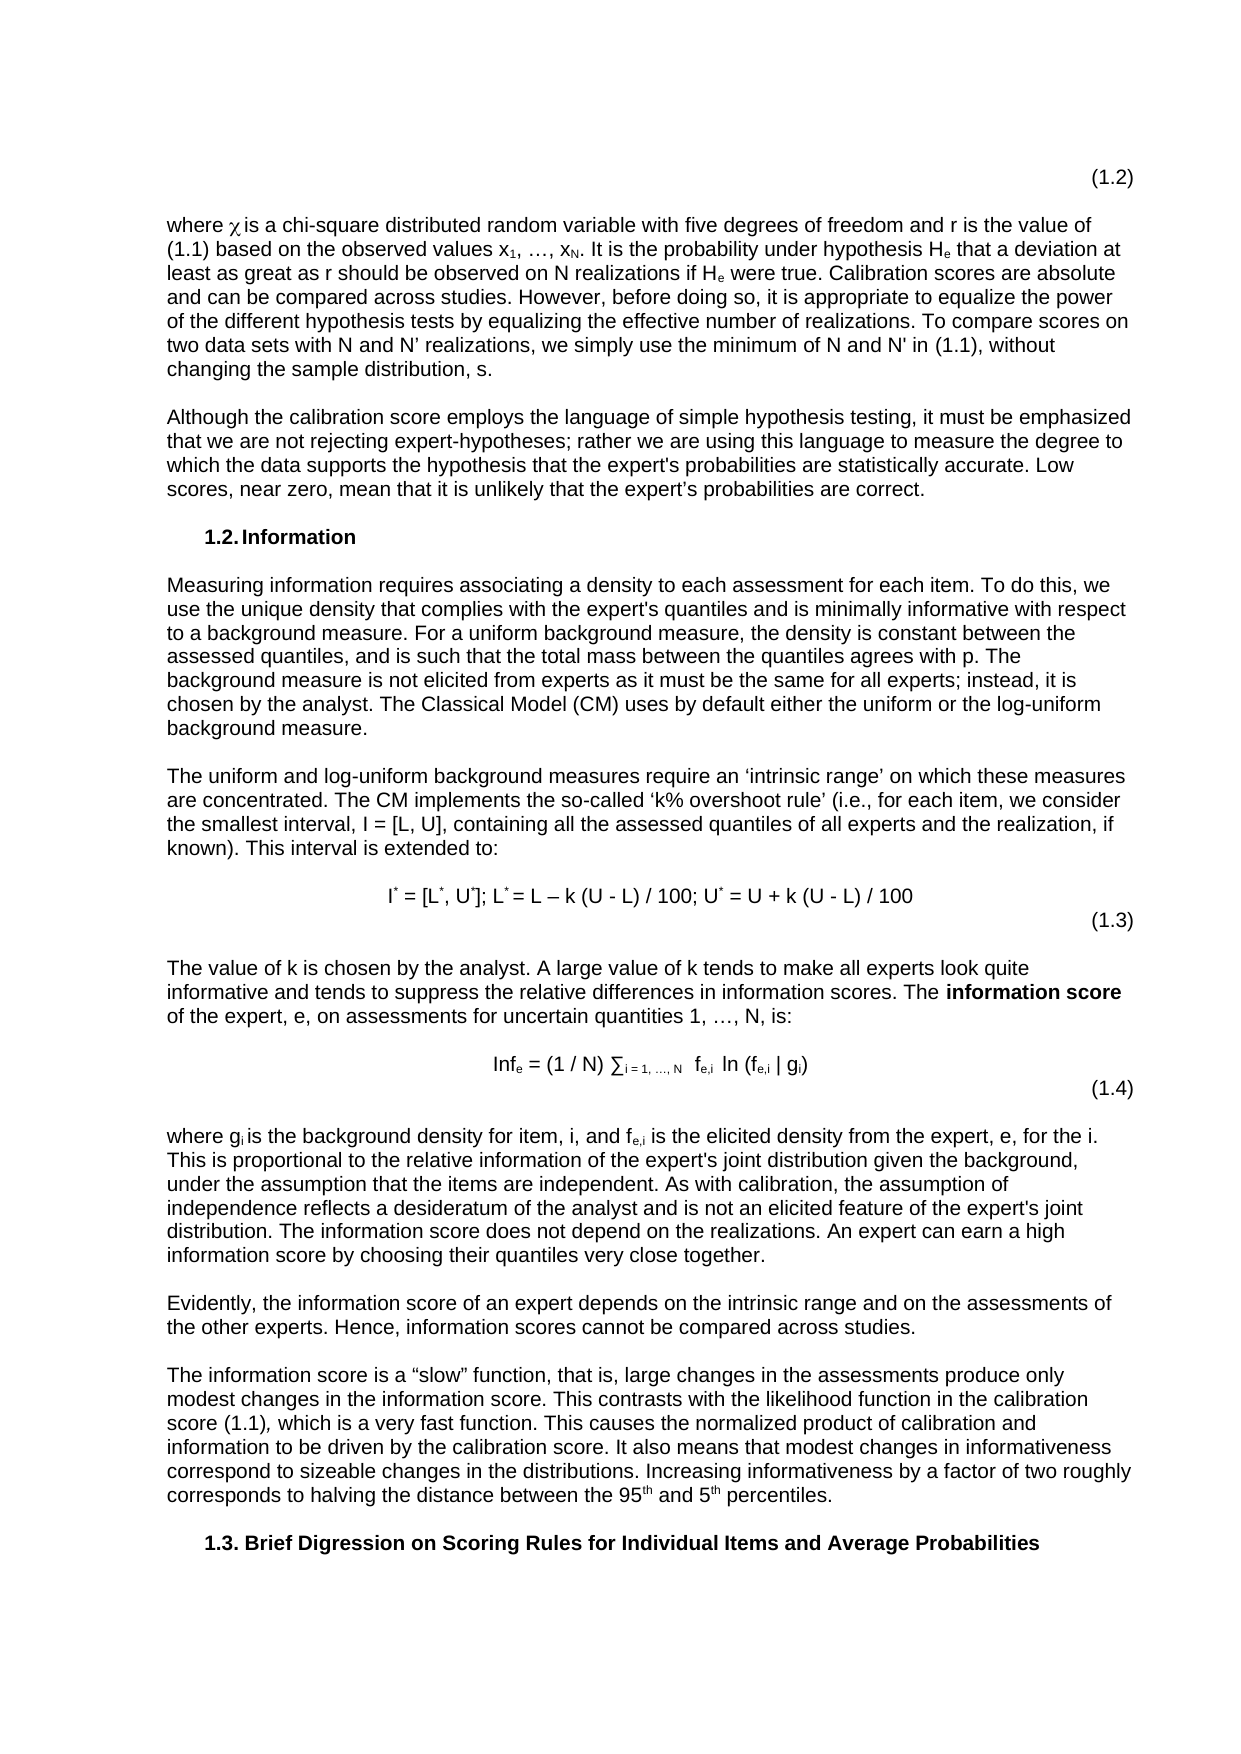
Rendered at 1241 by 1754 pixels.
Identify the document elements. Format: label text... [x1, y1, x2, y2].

list Information [204, 524, 1134, 548]
text Although the calibration score employs the language of simple hypothesis testing, it must be emphasized that we are not rejecting expert-hypotheses; rather we are using this language to measure the degree to which the data supports the hypothesis that the expert's probabilities are statistically accurate. Low scores, near zero, mean that it is unlikely that the expert’s probabilities are correct. [167, 405, 1134, 501]
text Measuring information requires associating a density to each assessment for each item. To do this, we use the unique density that complies with the expert's quantiles and is minimally informative with respect to a background measure. For a uniform background measure, the density is constant between the assessed quantiles, and is such that the total mass between the quantiles agrees with p. The background measure is not elicited from experts as it must be the same for all experts; instead, it is chosen by the analyst. The Classical Model (CM) uses by default either the uniform or the log-uniform background measure. [167, 572, 1134, 740]
text The value of k is chosen by the analyst. A large value of k tends to make all experts look quite informative and tends to suppress the relative differences in information scores. The information score of the expert, e, on assessments for uncertain quantities 1, …, N, is: [167, 956, 1134, 1028]
text (1.2) [167, 165, 1134, 189]
text 1.3. Brief Digression on Scoring Rules for Individual Items and Average Probabilities [167, 1531, 1134, 1555]
text Infe = (1 / N) ∑i = 1, …, N fe,i ln (fe,i | gi) [167, 1052, 1134, 1076]
text I* = [L*, U*]; L* = L – k (U - L) / 100; U* = U + k (U - L) / 100 [167, 884, 1134, 908]
text The information score is a “slow” function, that is, large changes in the assessments produce only modest changes in the information score. This contrasts with the likelihood function in the calibration score (1.1), which is a very fast function. This causes the normalized product of calibration and information to be driven by the calibration score. It also means that modest changes in informativeness correspond to sizeable changes in the distributions. Increasing informativeness by a factor of two roughly corresponds to halving the distance between the 95th and 5th percentiles. [167, 1363, 1134, 1507]
text (1.4) [167, 1076, 1134, 1099]
text where is a chi-square distributed random variable with five degrees of freedom and r is the value of (1.1) based on the observed values x1, …, xN. It is the probability under hypothesis He that a deviation at least as great as r should be observed on N realizations if He were true. Calibration scores are absolute and can be compared across studies. However, before doing so, it is appropriate to equalize the power of the different hypothesis tests by equalizing the effective number of realizations. To compare scores on two data sets with N and N’ realizations, we simply use the minimum of N and N' in (1.1), without changing the sample distribution, s. [167, 213, 1134, 381]
text where gi is the background density for item, i, and fe,i is the elicited density from the expert, e, for the i. This is proportional to the relative information of the expert's joint distribution given the background, under the assumption that the items are independent. As with calibration, the assumption of independence reflects a desideratum of the analyst and is not an elicited feature of the expert's joint distribution. The information score does not depend on the realizations. An expert can earn a high information score by choosing their quantiles very close together. [167, 1123, 1134, 1267]
text The uniform and log-uniform background measures require an ‘intrinsic range’ on which these measures are concentrated. The CM implements the so-called ‘k% overshoot rule’ (i.e., for each item, we consider the smallest interval, I = [L, U], containing all the assessed quantiles of all experts and the realization, if known). This interval is extended to: [167, 764, 1134, 860]
text (1.3) [167, 908, 1134, 932]
text Evidently, the information score of an expert depends on the intrinsic range and on the assessments of the other experts. Hence, information scores cannot be compared across studies. [167, 1291, 1134, 1339]
